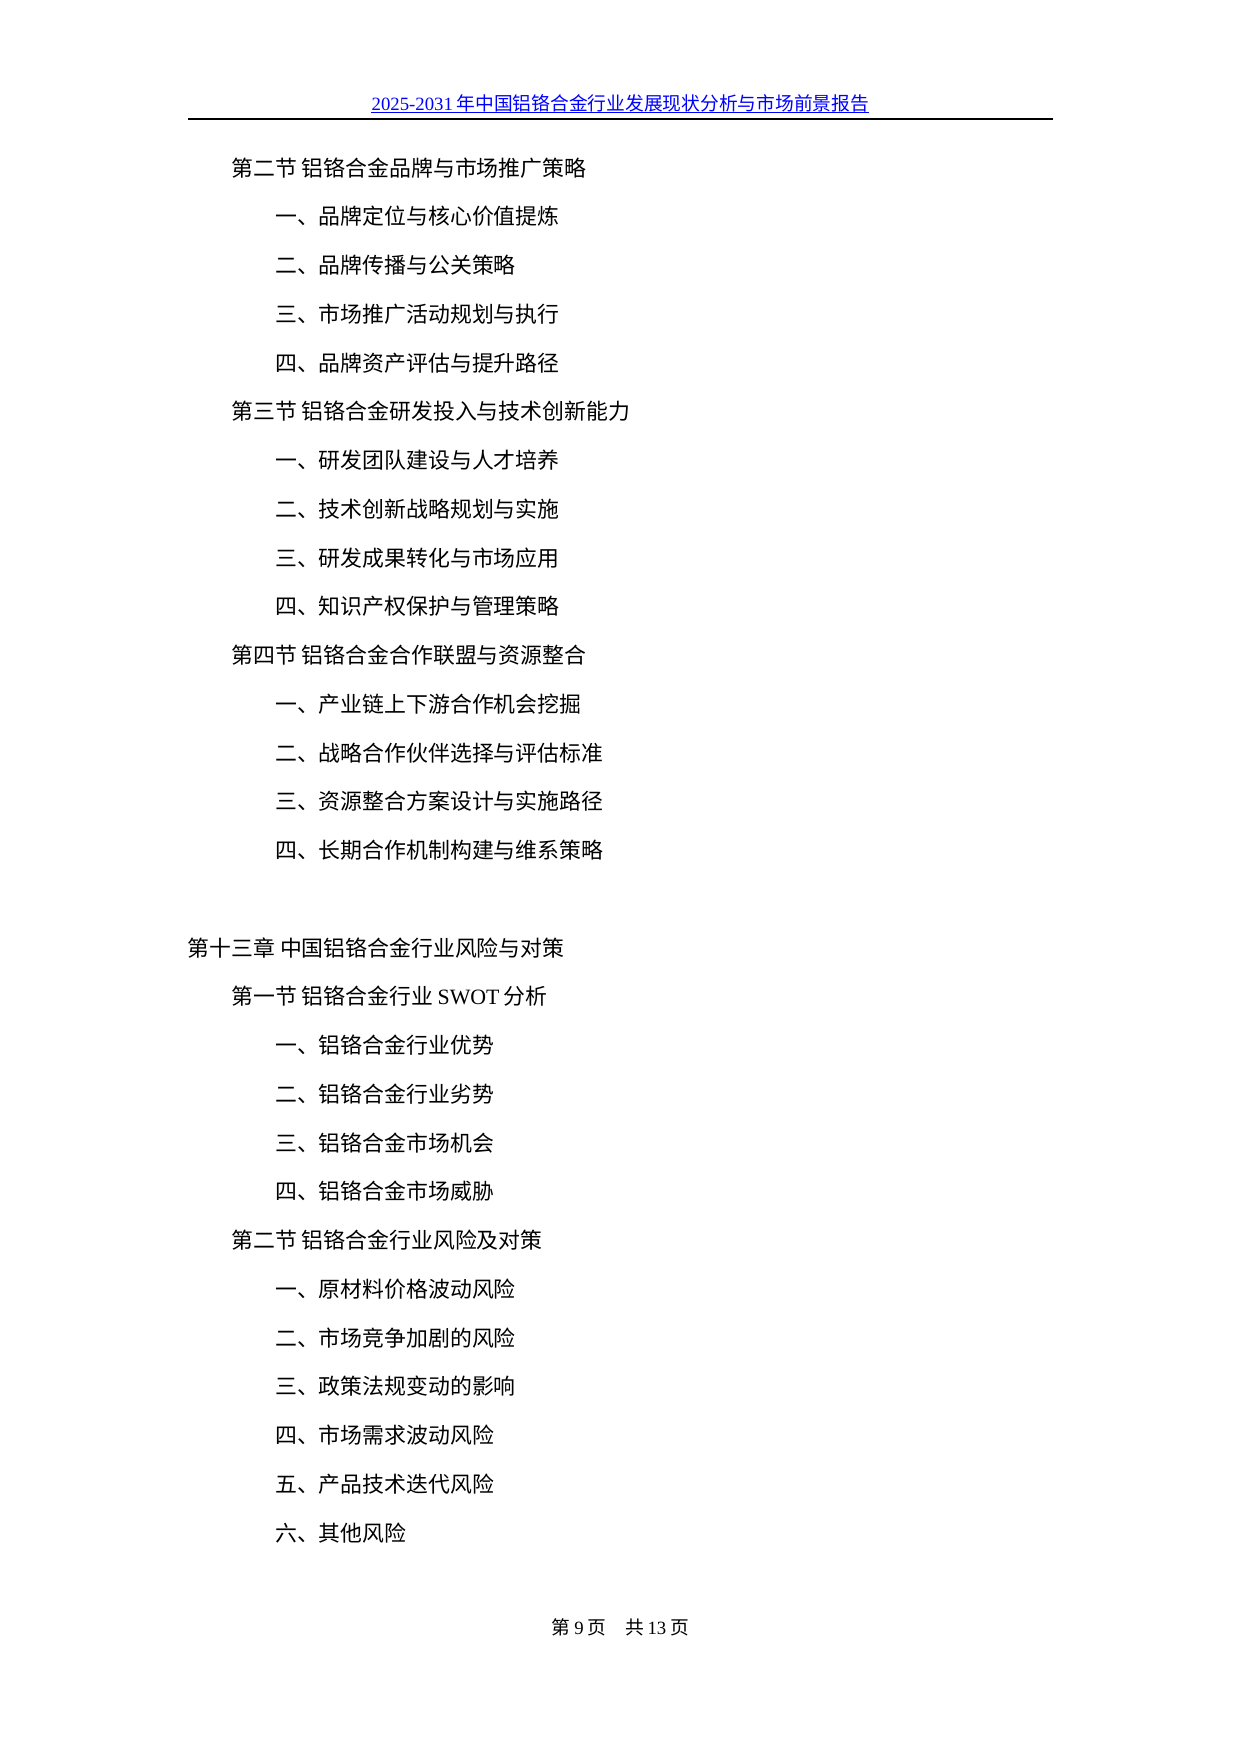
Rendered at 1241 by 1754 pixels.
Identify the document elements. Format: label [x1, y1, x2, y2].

text [187, 150, 1053, 1548]
